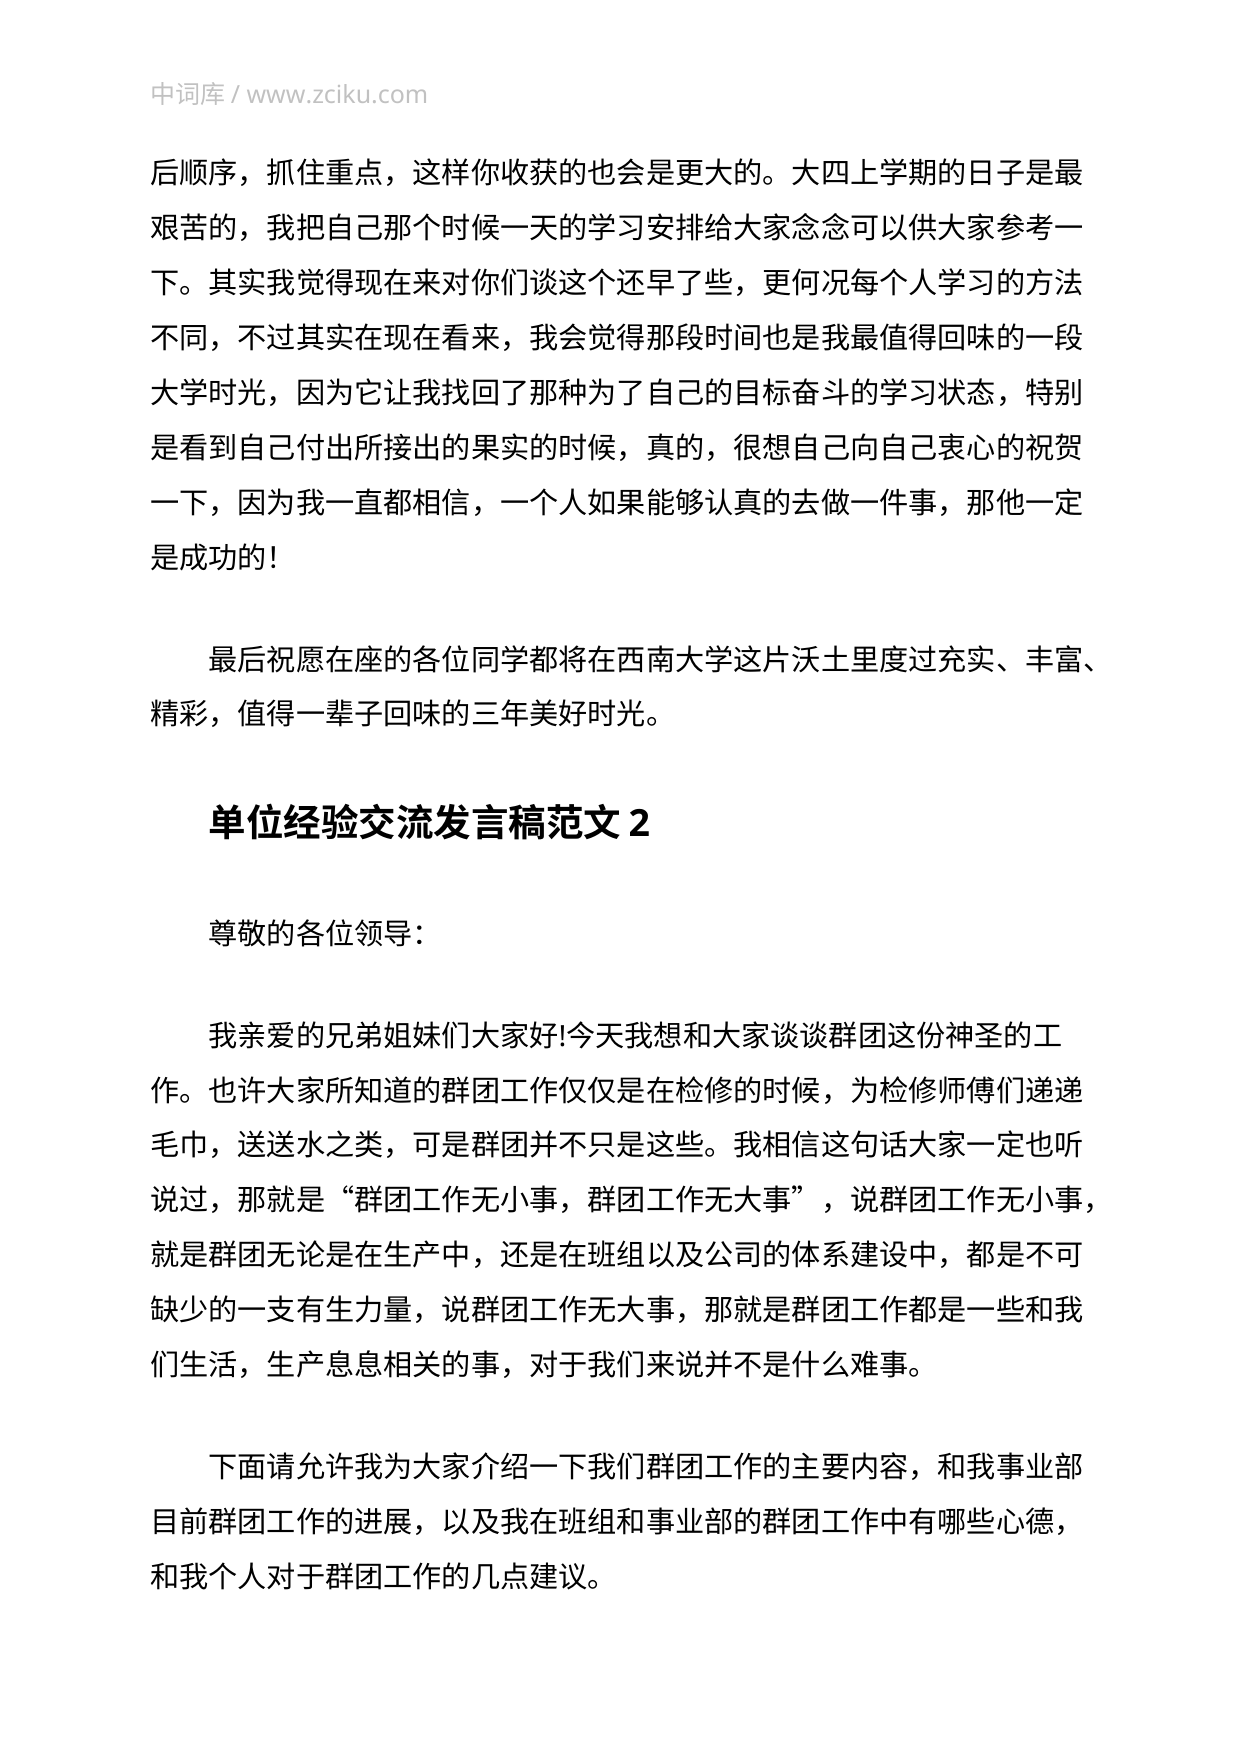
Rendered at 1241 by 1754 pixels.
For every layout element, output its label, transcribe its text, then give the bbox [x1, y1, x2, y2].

text 下面请允许我为大家介绍一下我们群团工作的主要内容，和我事业部目前群团工作的进展，以及我在班组和事业部的群团工作中有哪些心德，和我个人对于群团工作的几点建议。 [150, 1443, 1090, 1595]
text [150, 150, 1090, 577]
text 最后祝愿在座的各位同学都将在西南大学这片沃土里度过充实、丰富、精彩，值得一辈子回味的三年美好时光。 [150, 636, 1090, 733]
text 单位经验交流发言稿范文2 [150, 793, 1090, 847]
text 尊敬的各位领导： [150, 910, 1090, 953]
text 我亲爱的兄弟姐妹们大家好!今天我想和大家谈谈群团这份神圣的工作。也许大家所知道的群团工作仅仅是在检修的时候，为检修师傅们递递毛巾，送送水之类，可是群团并不只是这些。我相信这句话大家一定也听说过，那就是“群团工作无小事，群团工作无大事”，说群团工作无小事，就是群团无论是在生产中，还是在班组以及公司的体系建设中，都是不可缺少的一支有生力量，说群团工作无大事，那就是群团工作都是一些和我们生活，生产息息相关的事，对于我们来说并不是什么难事。 [150, 1012, 1090, 1384]
